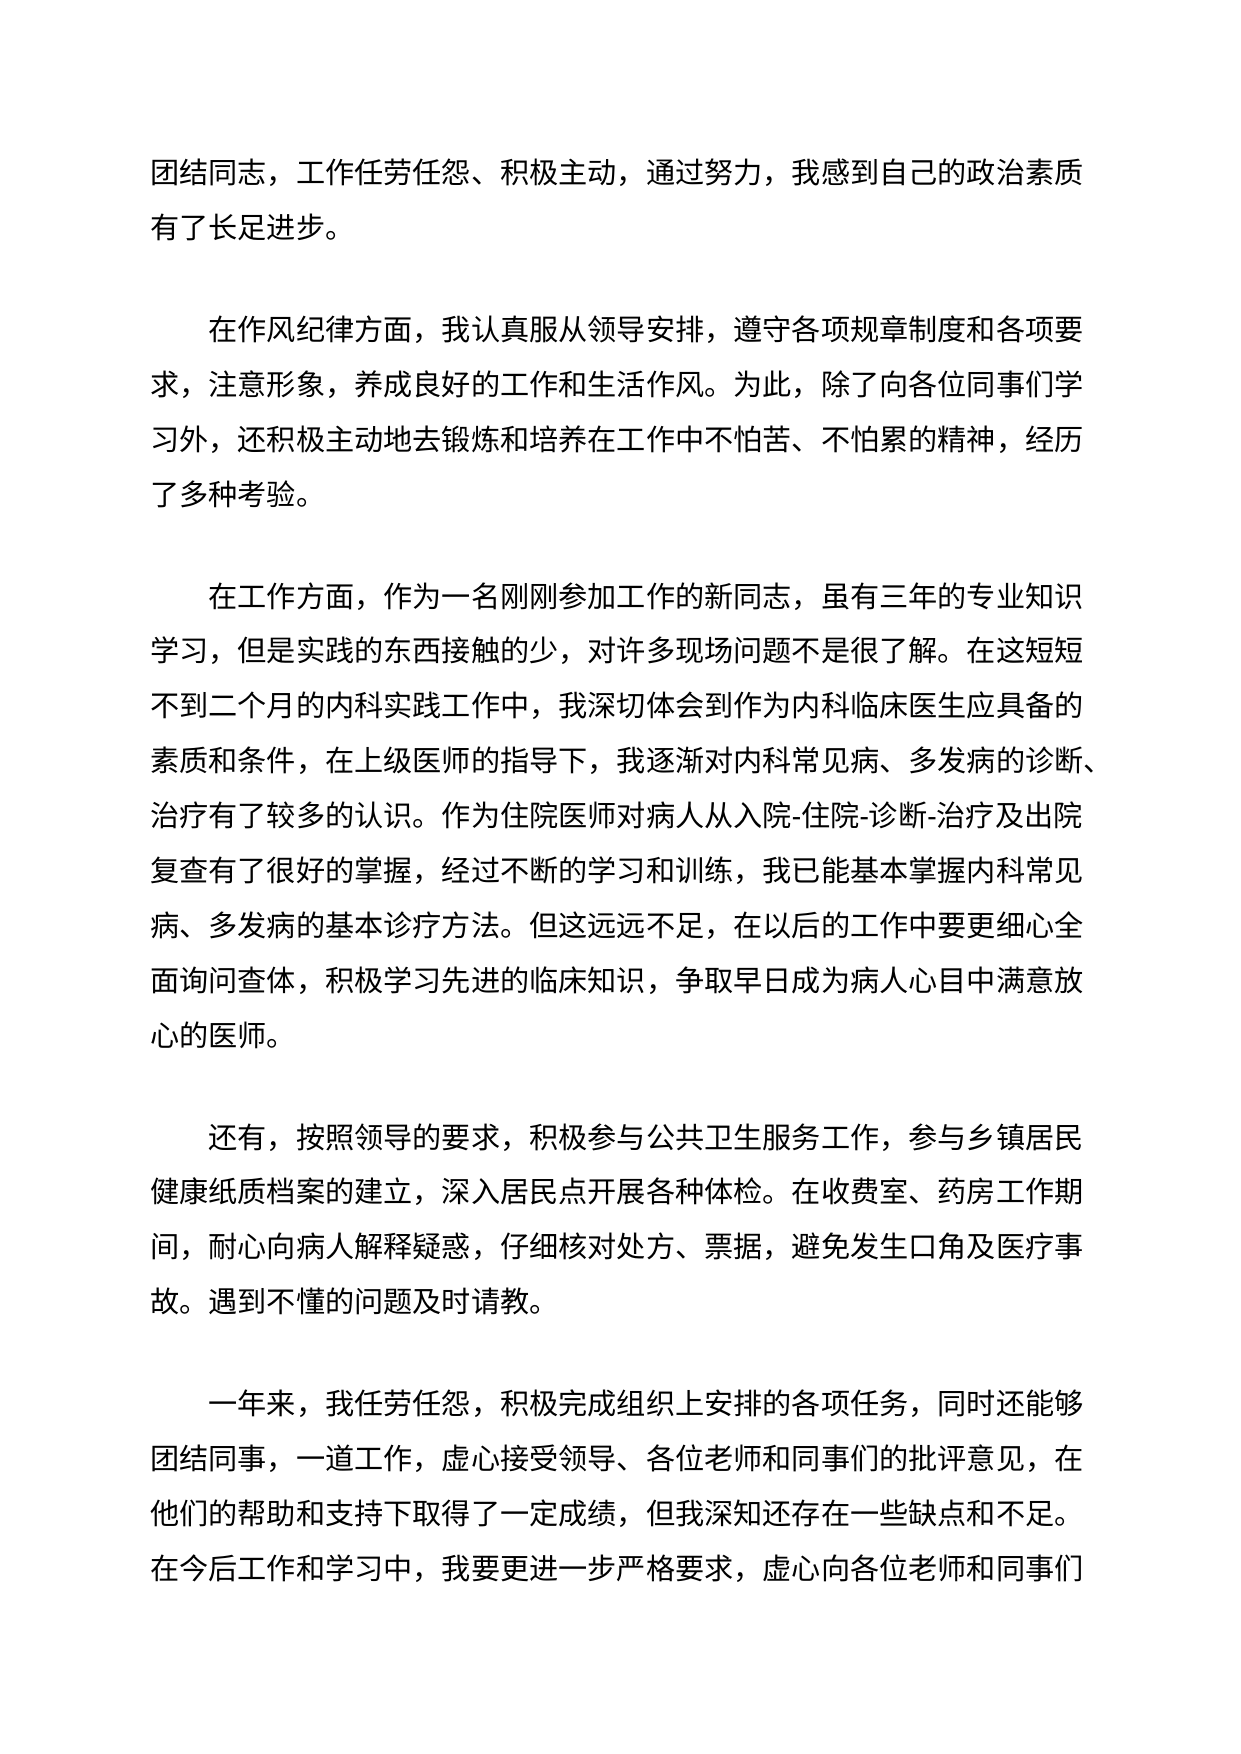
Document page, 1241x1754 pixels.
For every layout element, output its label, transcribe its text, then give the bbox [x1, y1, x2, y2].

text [150, 150, 1090, 247]
text 在作风纪律方面，我认真服从领导安排，遵守各项规章制度和各项要求，注意形象，养成良好的工作和生活作风。为此，除了向各位同事们学习外，还积极主动地去锻炼和培养在工作中不怕苦、不怕累的精神，经历了多种考验。 [150, 307, 1090, 514]
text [150, 1381, 1090, 1588]
text 还有，按照领导的要求，积极参与公共卫生服务工作，参与乡镇居民健康纸质档案的建立，深入居民点开展各种体检。在收费室、药房工作期间，耐心向病人解释疑惑，仔细核对处方、票据，避免发生口角及医疗事故。遇到不懂的问题及时请教。 [150, 1114, 1090, 1321]
text 在工作方面，作为一名刚刚参加工作的新同志，虽有三年的专业知识学习，但是实践的东西接触的少，对许多现场问题不是很了解。在这短短不到二个月的内科实践工作中，我深切体会到作为内科临床医生应具备的素质和条件，在上级医师的指导下，我逐渐对内科常见病、多发病的诊断、治疗有了较多的认识。作为住院医师对病人从入院-住院-诊断-治疗及出院复查有了很好的掌握，经过不断的学习和训练，我已能基本掌握内科常见病、多发病的基本诊疗方法。但这远远不足，在以后的工作中要更细心全面询问查体，积极学习先进的临床知识，争取早日成为病人心目中满意放心的医师。 [150, 573, 1090, 1055]
